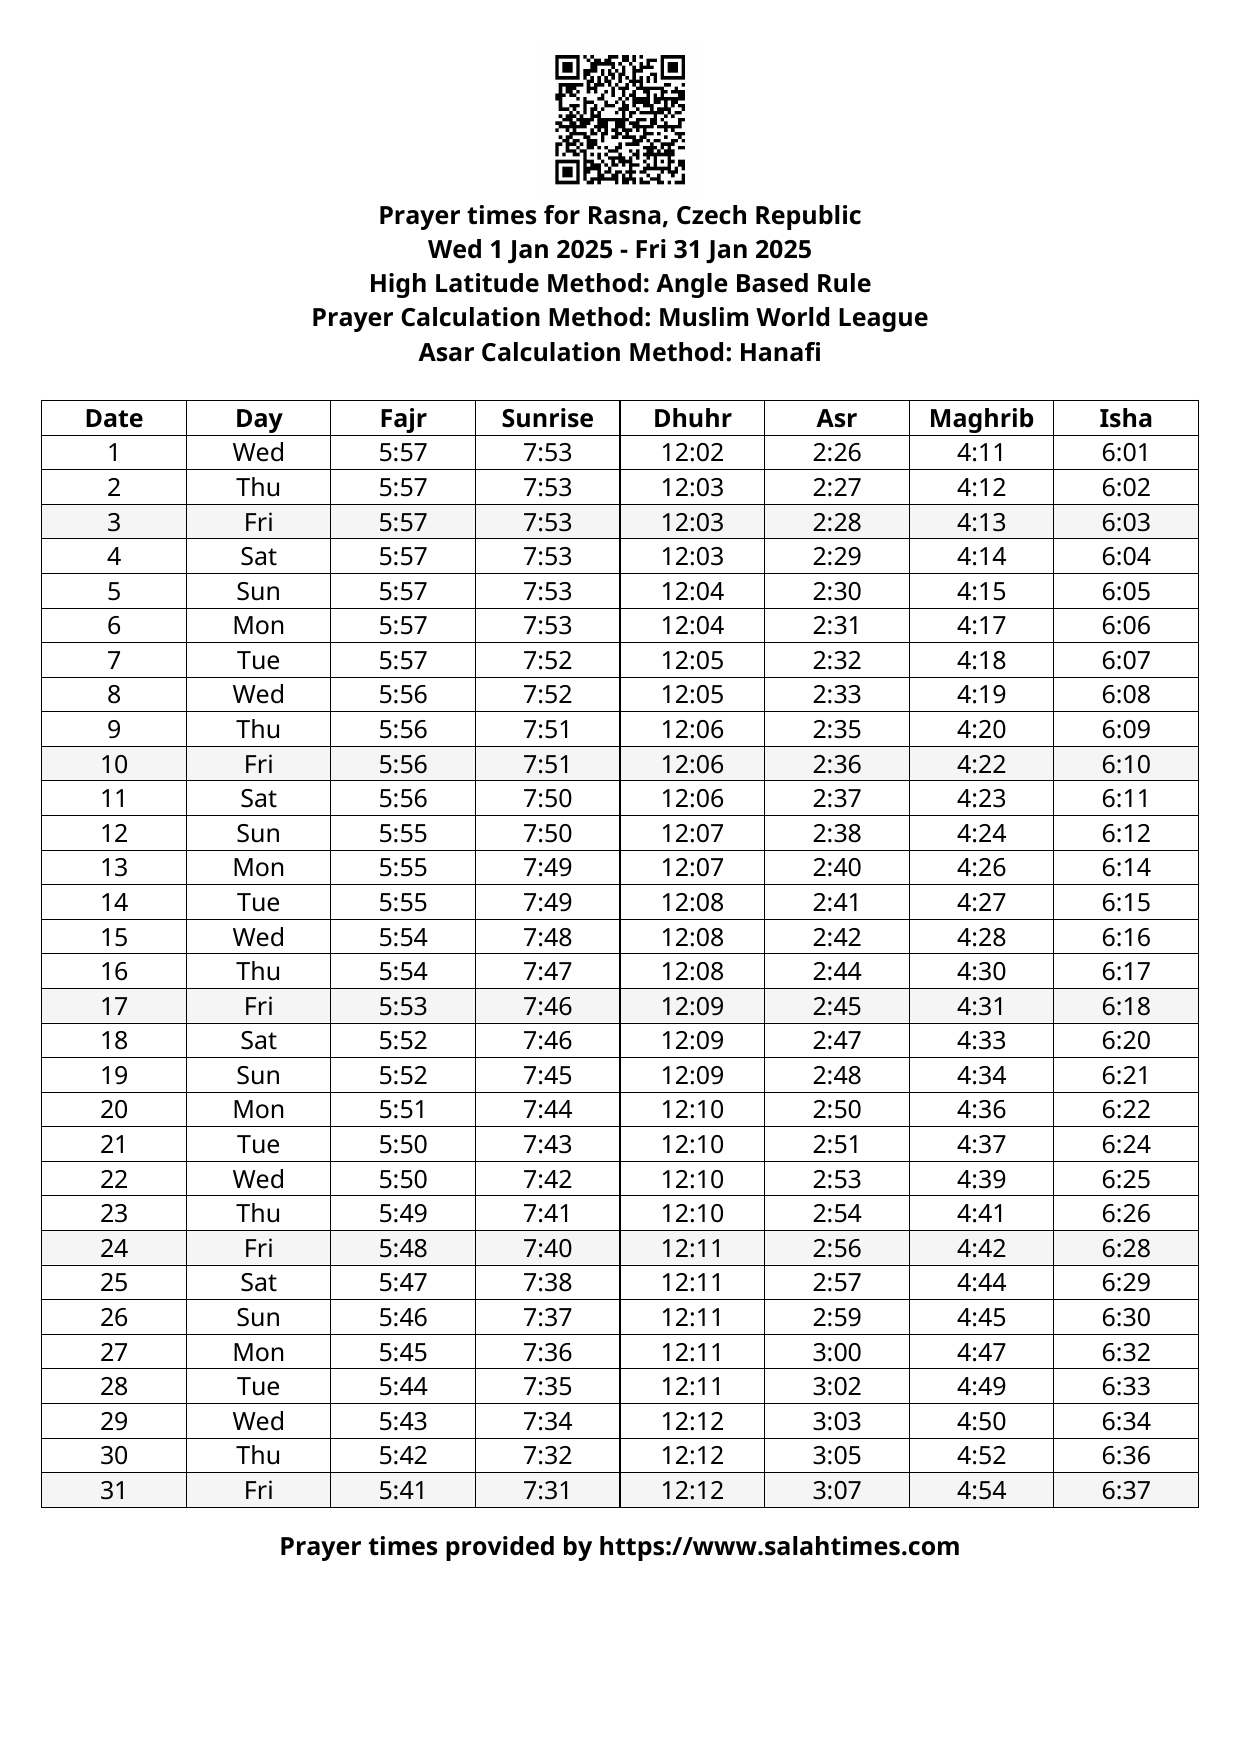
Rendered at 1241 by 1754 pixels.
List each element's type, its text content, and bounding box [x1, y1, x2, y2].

table_cell 7:52 [476, 643, 619, 677]
table_cell 5:54 [331, 954, 475, 988]
table_cell 17 [42, 989, 186, 1022]
table_cell 5:50 [331, 1127, 475, 1161]
table_cell 6:04 [1054, 539, 1198, 573]
table_cell 5:56 [331, 678, 475, 711]
text Prayer times provided by https://www.salahtimes.com [42, 1528, 1198, 1563]
table_cell Wed [187, 1404, 330, 1437]
table_header Dhuhr [621, 401, 764, 434]
table_cell 4:49 [910, 1369, 1053, 1403]
table_cell 11 [42, 781, 186, 815]
table_cell 7:31 [476, 1473, 619, 1507]
table_cell Mon [187, 851, 330, 884]
table_cell 2:35 [765, 712, 909, 746]
table_cell 7:48 [476, 920, 619, 953]
table_cell 5:49 [331, 1196, 475, 1230]
table_header Day [187, 401, 330, 434]
table_cell 7:50 [476, 816, 619, 849]
table_cell 7 [42, 643, 186, 677]
table_cell 12:07 [621, 816, 764, 849]
table_cell 2:32 [765, 643, 909, 677]
table_cell 9 [42, 712, 186, 746]
table_cell 7:53 [476, 609, 619, 642]
table_cell 5:57 [331, 609, 475, 642]
table_cell 2:28 [765, 505, 909, 538]
table_cell Sat [187, 1266, 330, 1299]
table_header Isha [1054, 401, 1198, 434]
table_cell 5:48 [331, 1231, 475, 1264]
table_cell 12:09 [621, 989, 764, 1022]
table_cell 2:53 [765, 1162, 909, 1195]
table_cell 3:03 [765, 1404, 909, 1437]
table_cell 7:46 [476, 989, 619, 1022]
table_cell 12:11 [621, 1231, 764, 1264]
table_cell 12:10 [621, 1162, 764, 1195]
table_cell 12:03 [621, 470, 764, 504]
table_cell 6:20 [1054, 1024, 1198, 1057]
table_cell 2:50 [765, 1093, 909, 1126]
table_cell Sun [187, 1058, 330, 1092]
table_cell 4:45 [910, 1300, 1053, 1334]
table_header Date [42, 401, 186, 434]
table_cell 6:14 [1054, 851, 1198, 884]
table_cell 8 [42, 678, 186, 711]
table_cell 1 [42, 436, 186, 469]
table_cell 2:45 [765, 989, 909, 1022]
table_cell 12:03 [621, 505, 764, 538]
table_cell 6:16 [1054, 920, 1198, 953]
table_cell 2:51 [765, 1127, 909, 1161]
table_cell 5:53 [331, 989, 475, 1022]
table_cell 4:47 [910, 1335, 1053, 1368]
table_cell 31 [42, 1473, 186, 1507]
table_cell 2:41 [765, 885, 909, 919]
table_cell 12:08 [621, 920, 764, 953]
table_cell 7:50 [476, 781, 619, 815]
table_cell 6:15 [1054, 885, 1198, 919]
table_cell 12:02 [621, 436, 764, 469]
table_cell 5:43 [331, 1404, 475, 1437]
table_cell 12:06 [621, 747, 764, 780]
table_cell Wed [187, 1162, 330, 1195]
table_cell 3:05 [765, 1439, 909, 1472]
table_cell 6:02 [1054, 470, 1198, 504]
table_cell Fri [187, 1473, 330, 1507]
table_cell 7:53 [476, 505, 619, 538]
table_cell 26 [42, 1300, 186, 1334]
table_cell 12:05 [621, 643, 764, 677]
table_cell 13 [42, 851, 186, 884]
table_cell 5 [42, 574, 186, 607]
table_cell 7:51 [476, 747, 619, 780]
table_cell 6:22 [1054, 1093, 1198, 1126]
table_cell Sat [187, 1024, 330, 1057]
table_cell 4:17 [910, 609, 1053, 642]
table_cell 12:11 [621, 1369, 764, 1403]
table_cell Wed [187, 920, 330, 953]
table_cell 29 [42, 1404, 186, 1437]
table_cell 5:50 [331, 1162, 475, 1195]
table_cell 5:55 [331, 816, 475, 849]
table_cell 6:01 [1054, 436, 1198, 469]
table_header Asr [765, 401, 909, 434]
table_cell 2:27 [765, 470, 909, 504]
table_cell 21 [42, 1127, 186, 1161]
table_cell 5:57 [331, 643, 475, 677]
table_cell 6:25 [1054, 1162, 1198, 1195]
table_cell Mon [187, 609, 330, 642]
table_cell Wed [187, 678, 330, 711]
table_cell 3:07 [765, 1473, 909, 1507]
table_cell 12:09 [621, 1058, 764, 1092]
table_cell 12:12 [621, 1439, 764, 1472]
table_cell 12:11 [621, 1300, 764, 1334]
table_cell 2:36 [765, 747, 909, 780]
table_cell 12:03 [621, 539, 764, 573]
table_cell 5:56 [331, 747, 475, 780]
table_cell Thu [187, 954, 330, 988]
table_cell Tue [187, 1369, 330, 1403]
table_cell 12:10 [621, 1093, 764, 1126]
table_cell 4:54 [910, 1473, 1053, 1507]
table_header Sunrise [476, 401, 619, 434]
table_cell 7:38 [476, 1266, 619, 1299]
table_cell 6:10 [1054, 747, 1198, 780]
table_cell 4:28 [910, 920, 1053, 953]
table_cell 12:04 [621, 574, 764, 607]
table_cell 5:52 [331, 1058, 475, 1092]
table_cell Mon [187, 1335, 330, 1368]
table_cell 7:53 [476, 436, 619, 469]
table_cell 5:44 [331, 1369, 475, 1403]
table_cell 4:18 [910, 643, 1053, 677]
table_cell 5:57 [331, 539, 475, 573]
table_cell Thu [187, 470, 330, 504]
table_cell 12 [42, 816, 186, 849]
table_cell Tue [187, 643, 330, 677]
table_cell 4:34 [910, 1058, 1053, 1092]
table_cell 6:06 [1054, 609, 1198, 642]
table_cell 12:12 [621, 1473, 764, 1507]
table_cell 4:24 [910, 816, 1053, 849]
table_cell 19 [42, 1058, 186, 1092]
table_cell 4:12 [910, 470, 1053, 504]
table_cell 5:45 [331, 1335, 475, 1368]
table_cell 3 [42, 505, 186, 538]
text Wed 1 Jan 2025 - Fri 31 Jan 2025 [42, 232, 1198, 266]
table_cell 7:53 [476, 539, 619, 573]
text Prayer Calculation Method: Muslim World League [42, 300, 1198, 334]
table_cell 3:00 [765, 1335, 909, 1368]
table_cell 4:27 [910, 885, 1053, 919]
table_cell 2:56 [765, 1231, 909, 1264]
table_cell 12:07 [621, 851, 764, 884]
table_cell 3:02 [765, 1369, 909, 1403]
table_cell 7:40 [476, 1231, 619, 1264]
table_cell 7:44 [476, 1093, 619, 1126]
table_cell 2:47 [765, 1024, 909, 1057]
table_cell 2:57 [765, 1266, 909, 1299]
table_cell Sun [187, 816, 330, 849]
table_cell 12:12 [621, 1404, 764, 1437]
table_cell 2:59 [765, 1300, 909, 1334]
table_cell Mon [187, 1093, 330, 1126]
table_cell 6:07 [1054, 643, 1198, 677]
table_cell 5:57 [331, 574, 475, 607]
table_cell 4:22 [910, 747, 1053, 780]
table_cell 6:30 [1054, 1300, 1198, 1334]
table_cell 6 [42, 609, 186, 642]
table_cell 7:37 [476, 1300, 619, 1334]
table_cell 4:52 [910, 1439, 1053, 1472]
table_cell 5:57 [331, 436, 475, 469]
table_cell 10 [42, 747, 186, 780]
table_cell 4:39 [910, 1162, 1053, 1195]
table_cell 4:26 [910, 851, 1053, 884]
table_cell Wed [187, 436, 330, 469]
table_cell 4:42 [910, 1231, 1053, 1264]
table_cell 7:53 [476, 574, 619, 607]
table_cell 7:34 [476, 1404, 619, 1437]
table_cell 6:37 [1054, 1473, 1198, 1507]
table_cell 7:46 [476, 1024, 619, 1057]
table_cell 5:57 [331, 505, 475, 538]
table_cell 7:43 [476, 1127, 619, 1161]
table_cell 5:56 [331, 781, 475, 815]
table_cell 5:52 [331, 1024, 475, 1057]
picture [542, 41, 699, 198]
table_cell 14 [42, 885, 186, 919]
table_cell 6:21 [1054, 1058, 1198, 1092]
table_cell 4:30 [910, 954, 1053, 988]
table_cell 12:04 [621, 609, 764, 642]
table_cell 4 [42, 539, 186, 573]
table_cell 2:54 [765, 1196, 909, 1230]
table_cell 12:10 [621, 1127, 764, 1161]
text Prayer times for Rasna, Czech Republic [42, 198, 1198, 232]
table_cell 4:36 [910, 1093, 1053, 1126]
table_cell 30 [42, 1439, 186, 1472]
table_cell 7:51 [476, 712, 619, 746]
table_cell 12:06 [621, 781, 764, 815]
table_cell 5:56 [331, 712, 475, 746]
table_cell 6:17 [1054, 954, 1198, 988]
table_cell 12:08 [621, 885, 764, 919]
table_cell 12:11 [621, 1335, 764, 1368]
table_cell 2:33 [765, 678, 909, 711]
table_cell 2:42 [765, 920, 909, 953]
table_cell 4:31 [910, 989, 1053, 1022]
table_cell 7:32 [476, 1439, 619, 1472]
table_cell 7:49 [476, 885, 619, 919]
table_cell 7:36 [476, 1335, 619, 1368]
table_cell 16 [42, 954, 186, 988]
table_cell 5:41 [331, 1473, 475, 1507]
table_cell 7:53 [476, 470, 619, 504]
table_cell 6:11 [1054, 781, 1198, 815]
table_cell 27 [42, 1335, 186, 1368]
text High Latitude Method: Angle Based Rule [42, 266, 1198, 300]
table_cell 5:51 [331, 1093, 475, 1126]
table_header Fajr [331, 401, 475, 434]
table_cell 4:19 [910, 678, 1053, 711]
table_cell 28 [42, 1369, 186, 1403]
table_cell 6:29 [1054, 1266, 1198, 1299]
table_cell 2:29 [765, 539, 909, 573]
table_cell Fri [187, 747, 330, 780]
table_cell 24 [42, 1231, 186, 1264]
table_cell 4:15 [910, 574, 1053, 607]
table_header Maghrib [910, 401, 1053, 434]
table_cell 6:12 [1054, 816, 1198, 849]
text Asar Calculation Method: Hanafi [42, 334, 1198, 368]
table_cell 6:03 [1054, 505, 1198, 538]
table_cell Sat [187, 781, 330, 815]
table_cell 2:30 [765, 574, 909, 607]
table_cell Thu [187, 1196, 330, 1230]
table_cell 2 [42, 470, 186, 504]
table_cell 6:24 [1054, 1127, 1198, 1161]
table_cell Tue [187, 885, 330, 919]
table_cell 4:20 [910, 712, 1053, 746]
table_cell Thu [187, 1439, 330, 1472]
table_cell Sun [187, 574, 330, 607]
table_cell 7:41 [476, 1196, 619, 1230]
table_cell 7:52 [476, 678, 619, 711]
table_cell 5:46 [331, 1300, 475, 1334]
table_cell 2:48 [765, 1058, 909, 1092]
table_cell 2:38 [765, 816, 909, 849]
table_cell 4:50 [910, 1404, 1053, 1437]
table_cell 22 [42, 1162, 186, 1195]
table_cell 4:37 [910, 1127, 1053, 1161]
table_cell 6:32 [1054, 1335, 1198, 1368]
table_cell 7:35 [476, 1369, 619, 1403]
table_cell 12:09 [621, 1024, 764, 1057]
table_cell 6:33 [1054, 1369, 1198, 1403]
table_cell 7:49 [476, 851, 619, 884]
table_cell 18 [42, 1024, 186, 1057]
table_cell 2:37 [765, 781, 909, 815]
table_cell 2:26 [765, 436, 909, 469]
table_cell 6:28 [1054, 1231, 1198, 1264]
table_cell 12:06 [621, 712, 764, 746]
table_cell 4:23 [910, 781, 1053, 815]
table_cell Sat [187, 539, 330, 573]
table_cell 5:57 [331, 470, 475, 504]
table_cell 4:14 [910, 539, 1053, 573]
table_cell 20 [42, 1093, 186, 1126]
table_cell 5:42 [331, 1439, 475, 1472]
table_cell 5:55 [331, 851, 475, 884]
table_cell 6:36 [1054, 1439, 1198, 1472]
table_cell 4:11 [910, 436, 1053, 469]
table_cell 6:08 [1054, 678, 1198, 711]
table_cell 15 [42, 920, 186, 953]
table_cell Fri [187, 989, 330, 1022]
table_cell 2:40 [765, 851, 909, 884]
table_cell 12:05 [621, 678, 764, 711]
table_cell 7:45 [476, 1058, 619, 1092]
table_cell 25 [42, 1266, 186, 1299]
table_cell 12:11 [621, 1266, 764, 1299]
table_cell 7:42 [476, 1162, 619, 1195]
table_cell 5:54 [331, 920, 475, 953]
table_cell 4:44 [910, 1266, 1053, 1299]
table_cell 12:08 [621, 954, 764, 988]
table_cell 2:31 [765, 609, 909, 642]
table_cell 4:41 [910, 1196, 1053, 1230]
table_cell 6:18 [1054, 989, 1198, 1022]
table_cell 6:09 [1054, 712, 1198, 746]
table_cell Fri [187, 1231, 330, 1264]
table_cell 5:55 [331, 885, 475, 919]
table_cell 6:34 [1054, 1404, 1198, 1437]
table_cell Thu [187, 712, 330, 746]
table_cell 2:44 [765, 954, 909, 988]
table_cell 12:10 [621, 1196, 764, 1230]
table_cell Sun [187, 1300, 330, 1334]
table_cell 5:47 [331, 1266, 475, 1299]
table_cell 4:33 [910, 1024, 1053, 1057]
table_cell 4:13 [910, 505, 1053, 538]
table_cell 6:05 [1054, 574, 1198, 607]
table_cell 6:26 [1054, 1196, 1198, 1230]
table_cell Tue [187, 1127, 330, 1161]
table_cell 23 [42, 1196, 186, 1230]
table_cell Fri [187, 505, 330, 538]
table_cell 7:47 [476, 954, 619, 988]
